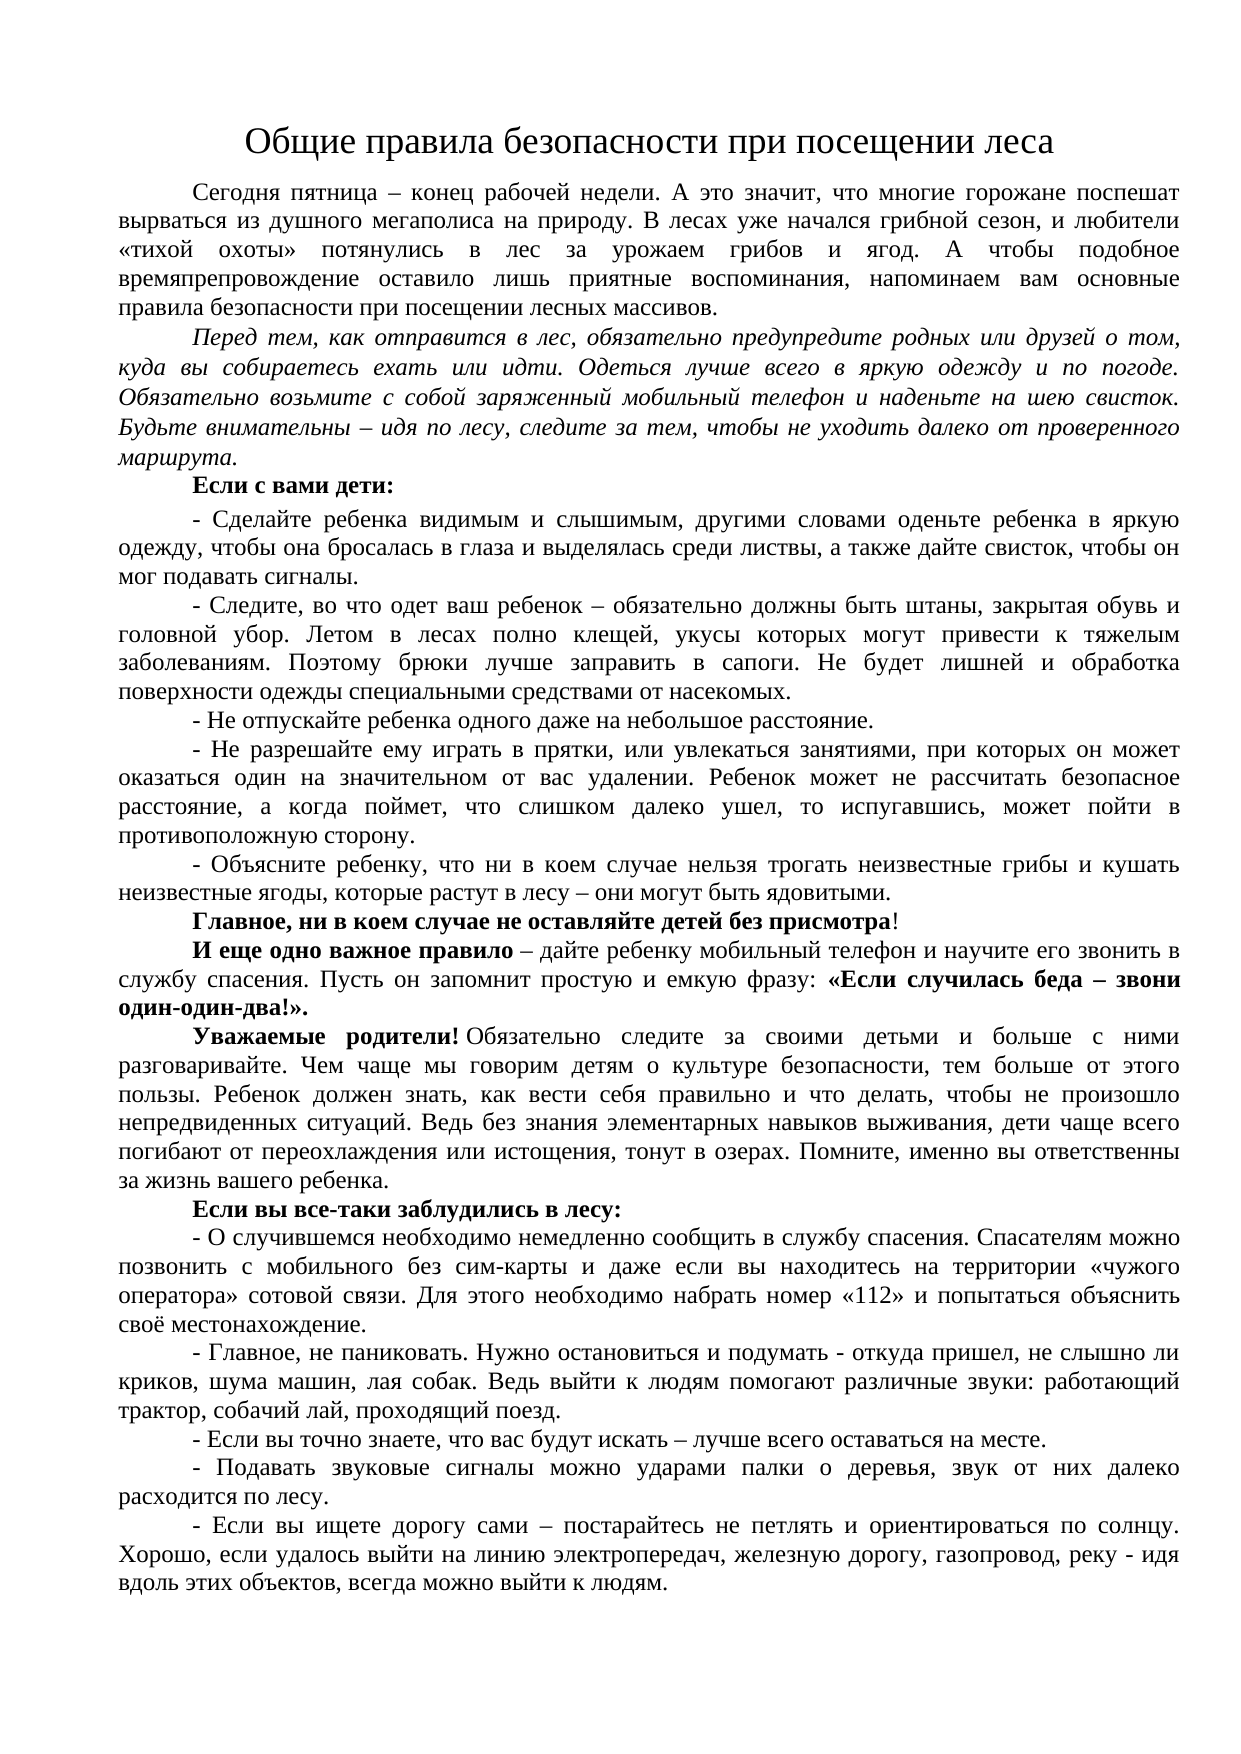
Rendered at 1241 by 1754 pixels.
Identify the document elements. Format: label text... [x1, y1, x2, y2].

text - Следите, во что одет ваш ребенок – обязательно должны быть штаны, закрытая обувь и головной убор. Летом в лесах полно клещей, укусы которых могут привести к тяжелым заболеваниям. Поэтому брюки лучше заправить в сапоги. Не будет лишней и обработка поверхности одежды специальными средствами от насекомых. [118, 590, 1181, 705]
text - Не разрешайте ему играть в прятки, или увлекаться занятиями, при которых он может оказаться один на значительном от вас удалении. Ребенок может не рассчитать безопасное расстояние, а когда поймет, что слишком далеко ушел, то испугавшись, может пойти в противоположную сторону. [118, 734, 1181, 849]
text Уважаемые родители! Обязательно следите за своими детьми и больше с ними разговаривайте. Чем чаще мы говорим детям о культуре безопасности, тем больше от этого пользы. Ребенок должен знать, как вести себя правильно и что делать, чтобы не произошло непредвиденных ситуаций. Ведь без знания элементарных навыков выживания, дети чаще всего погибают от переохлаждения или истощения, тонут в озерах. Помните, именно вы ответственны за жизнь вашего ребенка. [118, 1021, 1181, 1194]
text - О случившемся необходимо немедленно сообщить в службу спасения. Спасателям можно позвонить с мобильного без сим-карты и даже если вы находитесь на территории «чужого оператора» сотовой связи. Для этого необходимо набрать номер «112» и попытаться объяснить своё местонахождение. [118, 1222, 1181, 1337]
text Если с вами дети: [118, 471, 1181, 499]
text Главное, ни в коем случае не оставляйте детей без присмотра! [118, 906, 1181, 935]
text - Сделайте ребенка видимым и слышимым, другими словами оденьте ребенка в яркую одежду, чтобы она бросалась в глаза и выделялась среди листвы, а также дайте свисток, чтобы он мог подавать сигналы. [118, 504, 1181, 590]
text - Объясните ребенку, что ни в коем случае нельзя трогать неизвестные грибы и кушать неизвестные ягоды, которые растут в лесу – они могут быть ядовитыми. [118, 849, 1181, 906]
text - Главное, не паниковать. Нужно остановиться и подумать - откуда пришел, не слышно ли криков, шума машин, лая собак. Ведь выйти к людям помогают различные звуки: работающий трактор, собачий лай, проходящий поезд. [118, 1337, 1181, 1424]
text И еще одно важное правило – дайте ребенку мобильный телефон и научите его звонить в службу спасения. Пусть он запомнит простую и емкую фразу: «Если случилась беда – звони один-один-два!». [118, 935, 1181, 1021]
text Общие правила безопасности при посещении леса [118, 118, 1181, 161]
text - Подавать звуковые сигналы можно ударами палки о деревья, звук от них далеко расходится по лесу. [118, 1452, 1181, 1510]
text - Если вы точно знаете, что вас будут искать – лучше всего оставаться на месте. [118, 1424, 1181, 1452]
text Если вы все-таки заблудились в лесу: [118, 1194, 1181, 1222]
text Сегодня пятница – конец рабочей недели. А это значит, что многие горожане поспешат вырваться из душного мегаполиса на природу. В лесах уже начался грибной сезон, и любители «тихой охоты» потянулись в лес за урожаем грибов и ягод. А чтобы подобное времяпрепровождение оставило лишь приятные воспоминания, напоминаем вам основные правила безопасности при посещении лесных массивов. [118, 177, 1181, 321]
subtitle Перед тем, как отправится в лес, обязательно предупредите родных или друзей о том, куда вы собираетесь ехать или идти. Одеться лучше всего в яркую одежду и по погоде. Обязательно возьмите с собой заряженный мобильный телефон и наденьте на шею свисток. Будьте внимательны – идя по лесу, следите за тем, чтобы не уходить далеко от проверенного маршрута. [118, 321, 1181, 471]
text - Не отпускайте ребенка одного даже на небольшое расстояние. [118, 705, 1181, 734]
text - Если вы ищете дорогу сами – постарайтесь не петлять и ориентироваться по солнцу. Хорошо, если удалось выйти на линию электропередач, железную дорогу, газопровод, реку - идя вдоль этих объектов, всегда можно выйти к людям. [118, 1510, 1181, 1596]
